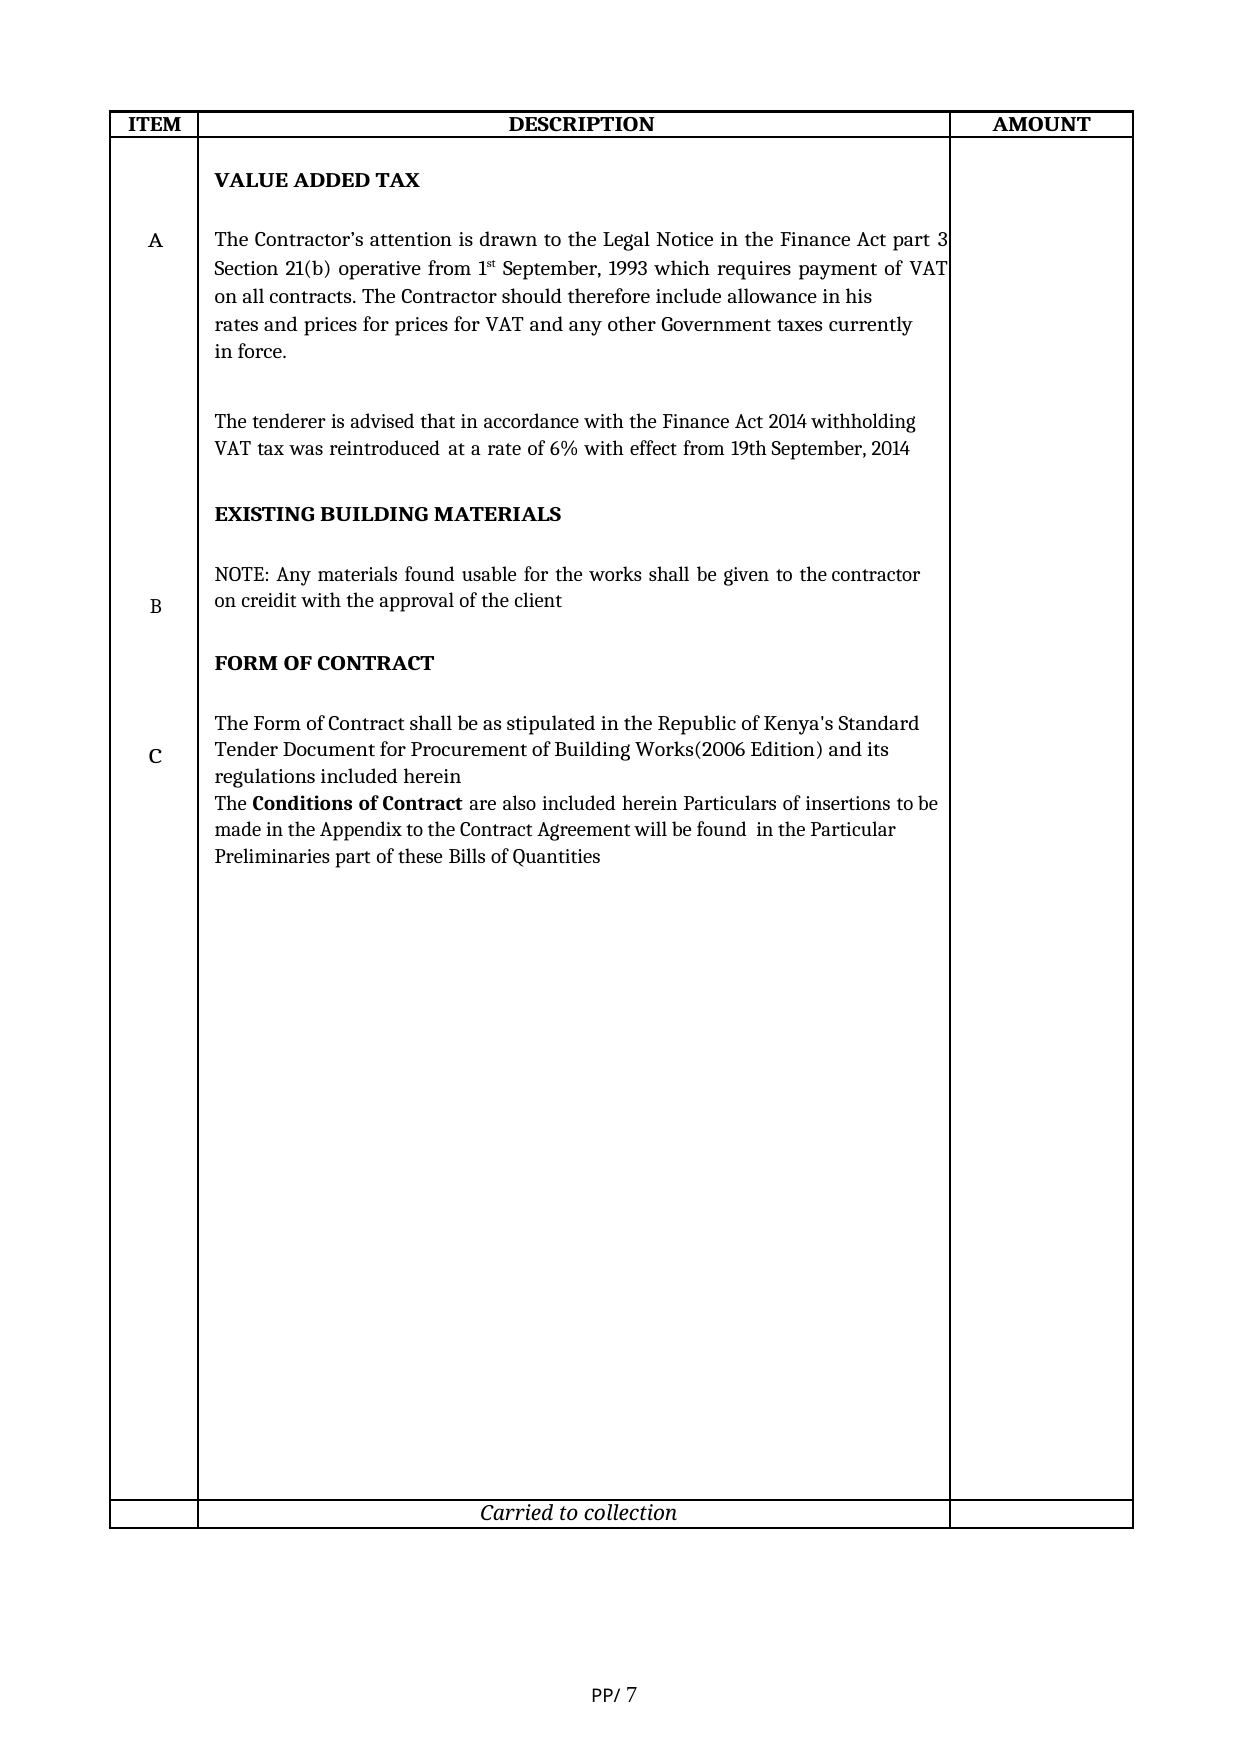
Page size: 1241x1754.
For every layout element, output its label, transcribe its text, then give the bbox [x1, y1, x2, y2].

table_cell Carried to collection [199, 1501, 949, 1527]
table_cell [951, 1501, 1132, 1527]
table_cell [951, 138, 1132, 1499]
table_header AMOUNT [951, 113, 1132, 136]
table_cell [111, 1501, 197, 1527]
table_header ITEM [111, 113, 197, 136]
table_cell A B C [111, 138, 197, 1499]
table_cell VALUE ADDED TAX The Contractor’s attention is drawn to the Legal Notice in the Finance Act part 3 Section 21(b) operative from 1st September, 1993 which requires payment of VAT on all contracts. The Contractor should therefore include allowance in his rates and prices for prices for VAT and any other Government taxes currently in force. The tenderer is advised that in accordance with the Finance Act 2014 withholding VAT tax was reintroduced at a rate of 6% with effect from 19th September, 2014 EXISTING BUILDING MATERIALS NOTE: Any materials found usable for the works shall be given to the contractor on creidit with the approval of the client FORM OF CONTRACT The Form of Contract shall be as stipulated in the Republic of Kenya's Standard Tender Document for Procurement of Building Works(2006 Edition) and its regulations included herein The Conditions of Contract are also included herein Particulars of insertions to be made in the Appendix to the Contract Agreement will be found in the Particular Preliminaries part of these Bills of Quantities [199, 138, 949, 1499]
table_header DESCRIPTION [199, 113, 949, 136]
